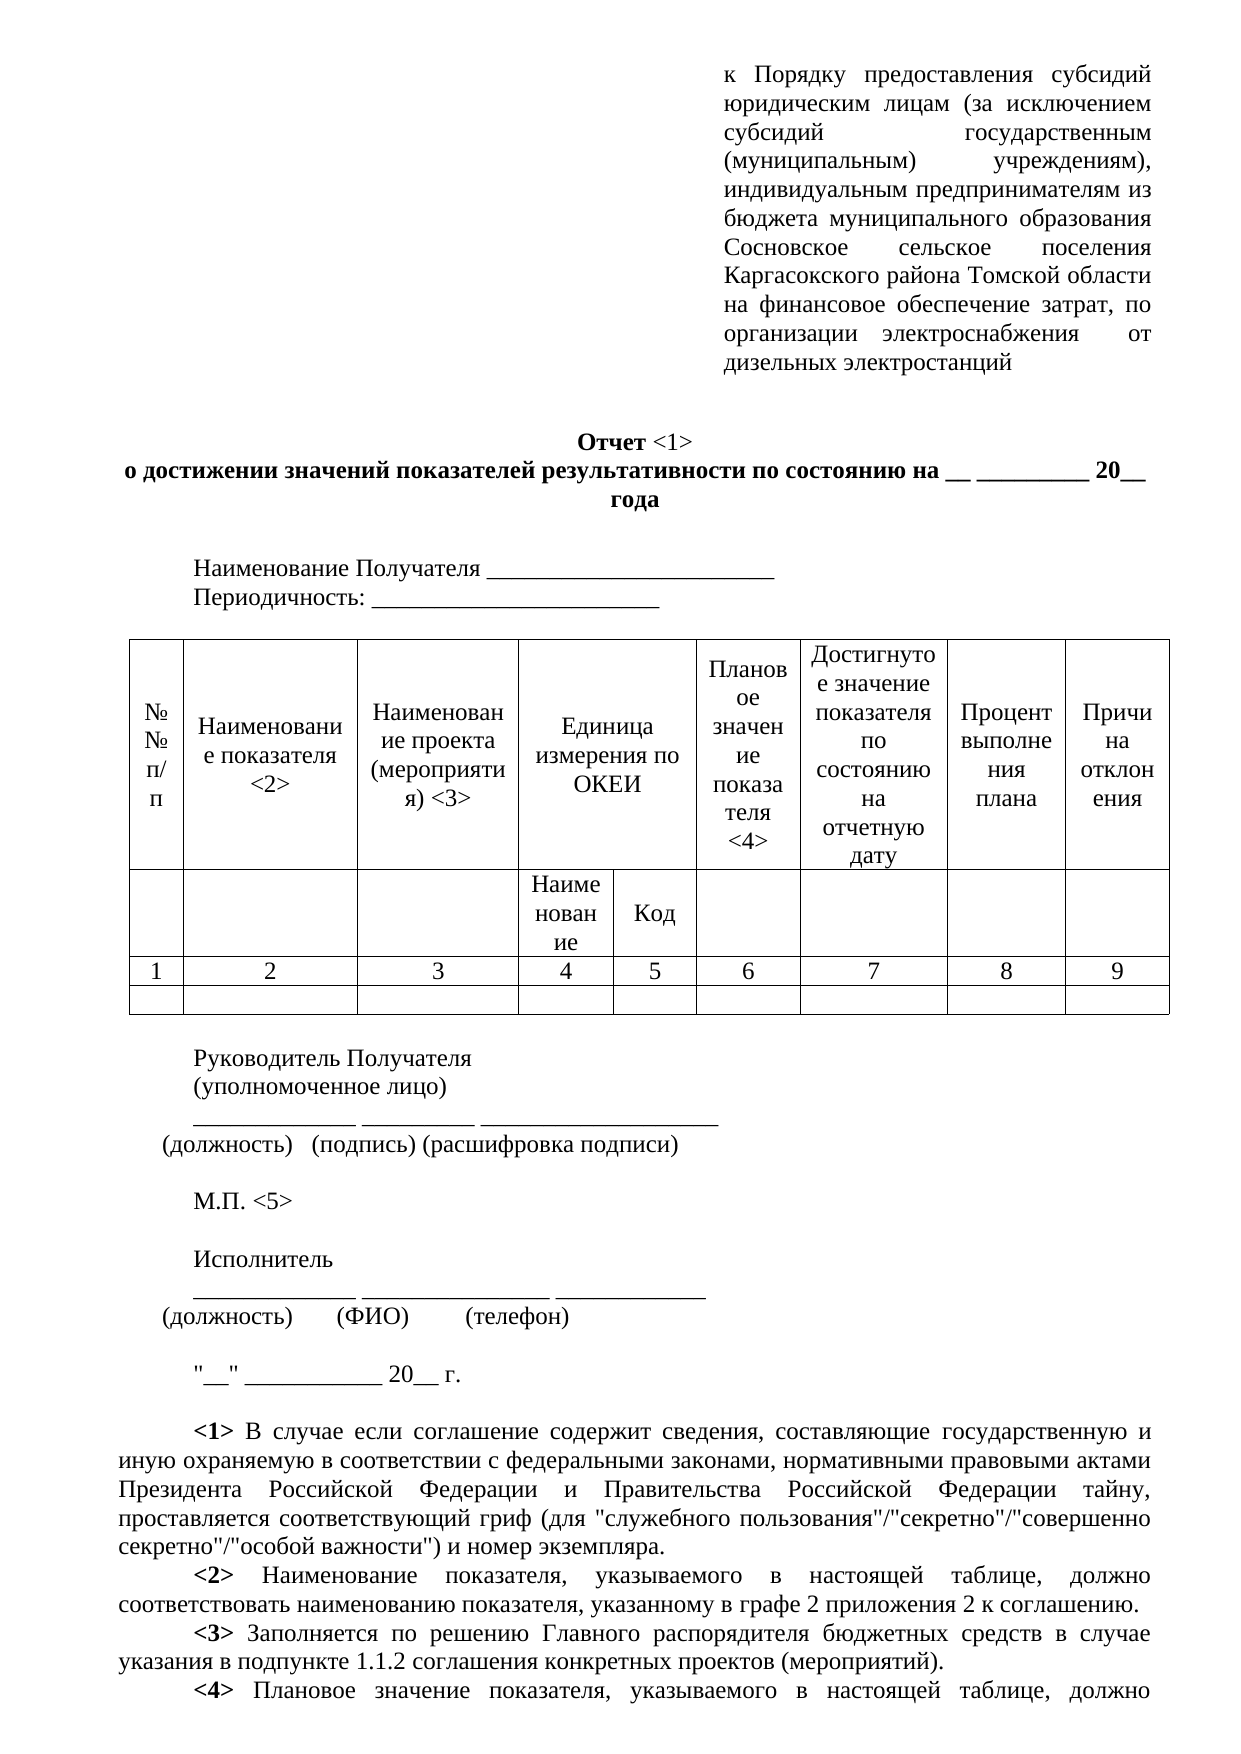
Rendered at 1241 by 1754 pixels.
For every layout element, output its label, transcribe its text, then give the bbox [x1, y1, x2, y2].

table_header Плановое значение показателя <4> [697, 640, 800, 869]
table_cell [948, 870, 1065, 956]
table_cell [614, 986, 696, 1014]
table_cell [801, 986, 947, 1014]
text (должность) (подпись) (расшифровка подписи) [118, 1129, 1152, 1158]
table_cell [184, 870, 357, 956]
table_header Достигнутое значение показателя по состоянию на отчетную дату [801, 640, 947, 869]
table_cell [519, 986, 613, 1014]
table_header Причина отклонения [1066, 640, 1169, 869]
table_cell [801, 870, 947, 956]
text _____________ _________ ___________________ [118, 1100, 1152, 1129]
table_cell 9 [1066, 957, 1169, 985]
table_cell Наименование [519, 870, 613, 956]
table_cell 2 [184, 957, 357, 985]
table_cell [130, 870, 183, 956]
table_cell 4 [519, 957, 613, 985]
table_cell [697, 986, 800, 1014]
table_header Наименование проекта (мероприятия) <3> [358, 640, 518, 869]
text Отчет <1> о достижении значений показателей результативности по состоянию на __ _________ 20__ года [118, 427, 1152, 513]
table_cell [1066, 870, 1169, 956]
text <2> Наименование показателя, указываемого в настоящей таблице, должно соответствовать наименованию показателя, указанному в графе 2 приложения 2 к соглашению. [118, 1560, 1152, 1618]
text <1> В случае если соглашение содержит сведения, составляющие государственную и иную охраняемую в соответствии с федеральными законами, нормативными правовыми актами Президента Российской Федерации и Правительства Российской Федерации тайну, проставляется соответствующий гриф (для "служебного пользования"/"секретно"/"совершенно секретно"/"особой важности") и номер экземпляра. [118, 1416, 1152, 1560]
text "__" ___________ 20__ г. [118, 1359, 1152, 1388]
table_cell 1 [130, 957, 183, 985]
table_cell [130, 986, 183, 1014]
table_cell 5 [614, 957, 696, 985]
text <3> Заполняется по решению Главного распорядителя бюджетных средств в случае указания в подпункте 1.1.2 соглашения конкретных проектов (мероприятий). [118, 1618, 1152, 1675]
text Периодичность: _______________________ [118, 582, 1152, 610]
text М.П. <5> [118, 1186, 1152, 1215]
text Исполнитель [118, 1244, 1152, 1273]
table_cell [697, 870, 800, 956]
table_cell 6 [697, 957, 800, 985]
table_cell Код [614, 870, 696, 956]
text Наименование Получателя _______________________ [118, 553, 1152, 582]
table_cell [948, 986, 1065, 1014]
table_cell [358, 986, 518, 1014]
table_cell 3 [358, 957, 518, 985]
text к Порядку предоставления субсидий юридическим лицам (за исключением субсидий государственным (муниципальным) учреждениям), индивидуальным предпринимателям из бюджета муниципального образования Сосновское сельское поселения Каргасокского района Томской области на финансовое обеспечение затрат, по организации электроснабжения от дизельных электростанций [723, 59, 1152, 375]
text (должность) (ФИО) (телефон) [118, 1301, 1152, 1330]
table_header № №п/п [130, 640, 183, 869]
table_header Единица измерения по ОКЕИ [519, 640, 696, 869]
table_cell [1066, 986, 1169, 1014]
table_header Процент выполнения плана [948, 640, 1065, 869]
table_cell [184, 986, 357, 1014]
text Руководитель Получателя [118, 1043, 1152, 1071]
table_cell [358, 870, 518, 956]
table_header Наименование показателя <2> [184, 640, 357, 869]
table_cell 7 [801, 957, 947, 985]
table_cell 8 [948, 957, 1065, 985]
text (уполномоченное лицо) [118, 1071, 1152, 1100]
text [118, 1675, 1152, 1704]
text _____________ _______________ ____________ [118, 1273, 1152, 1301]
